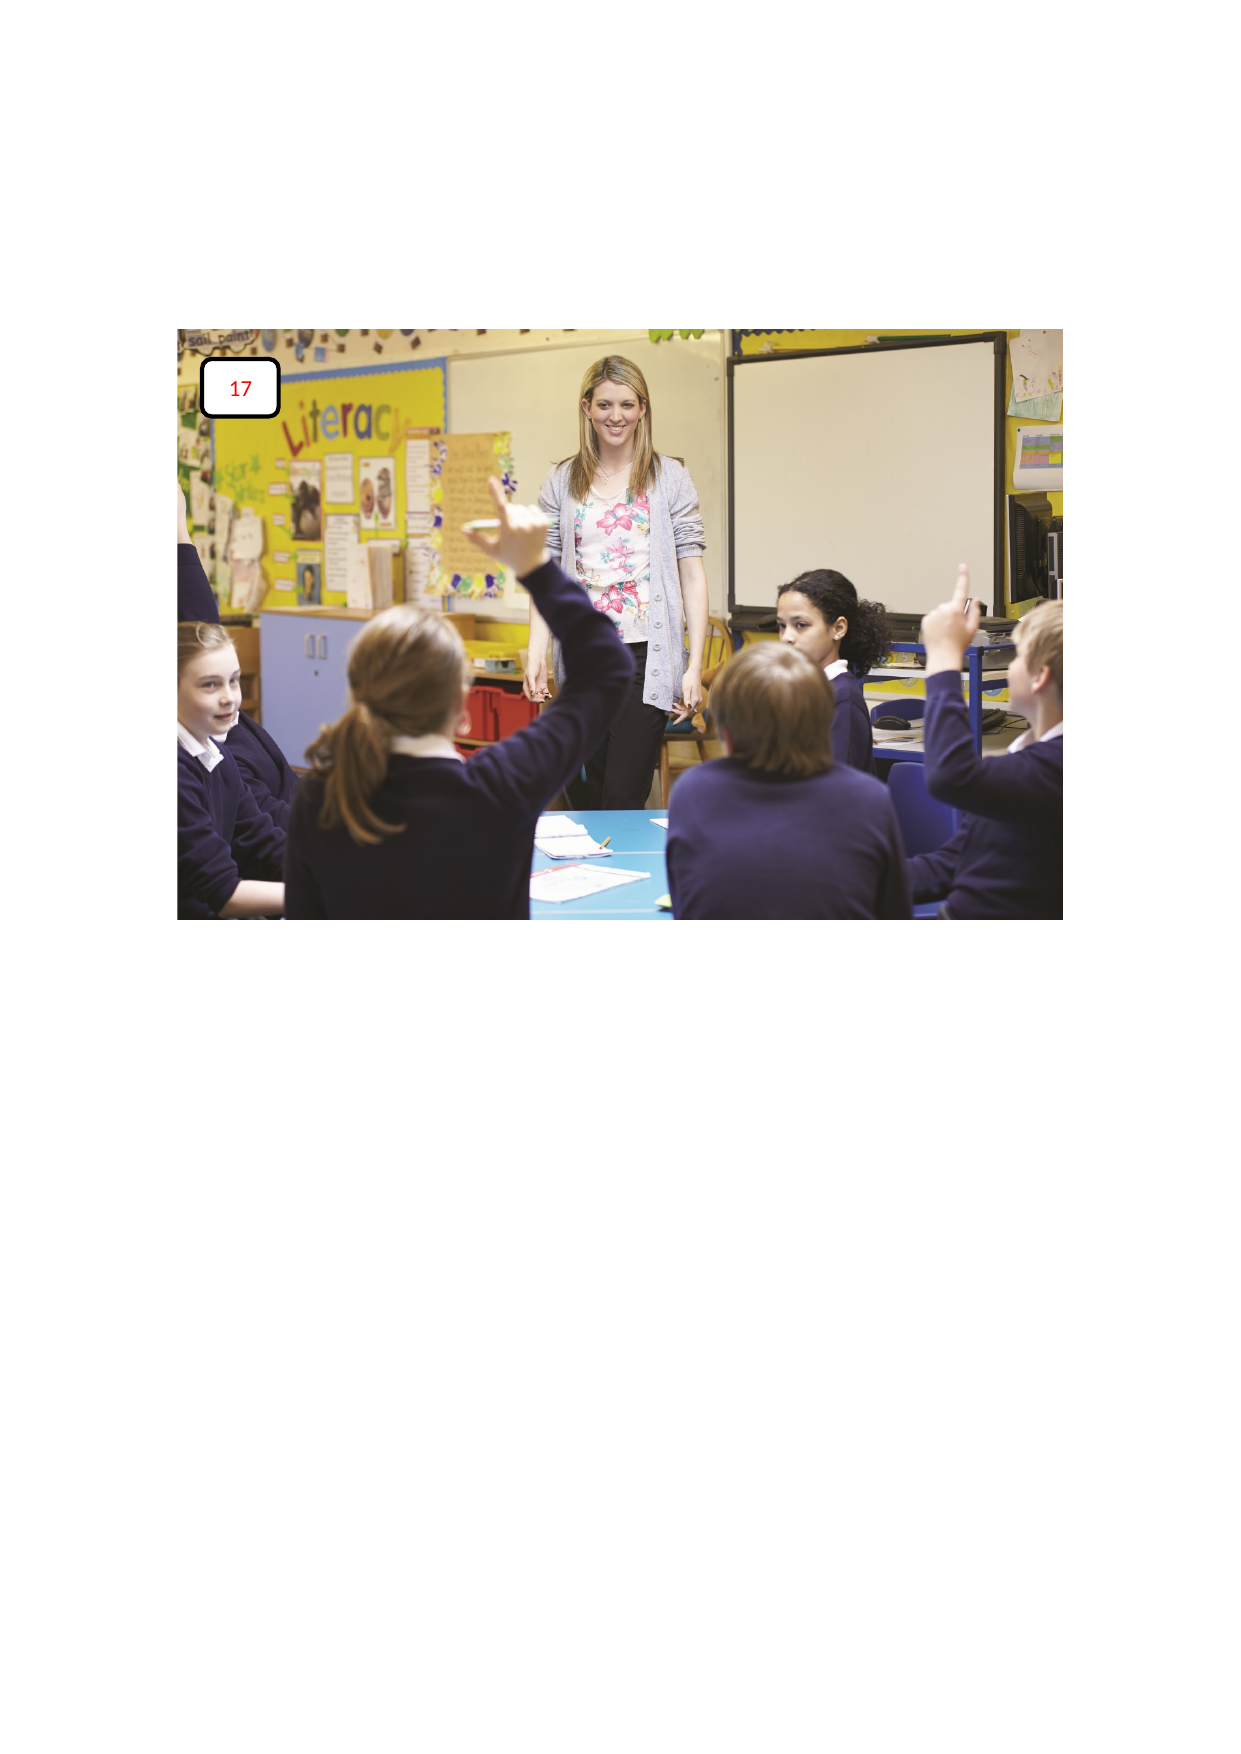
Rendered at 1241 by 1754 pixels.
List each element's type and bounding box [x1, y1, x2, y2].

picture [177, 329, 1063, 920]
